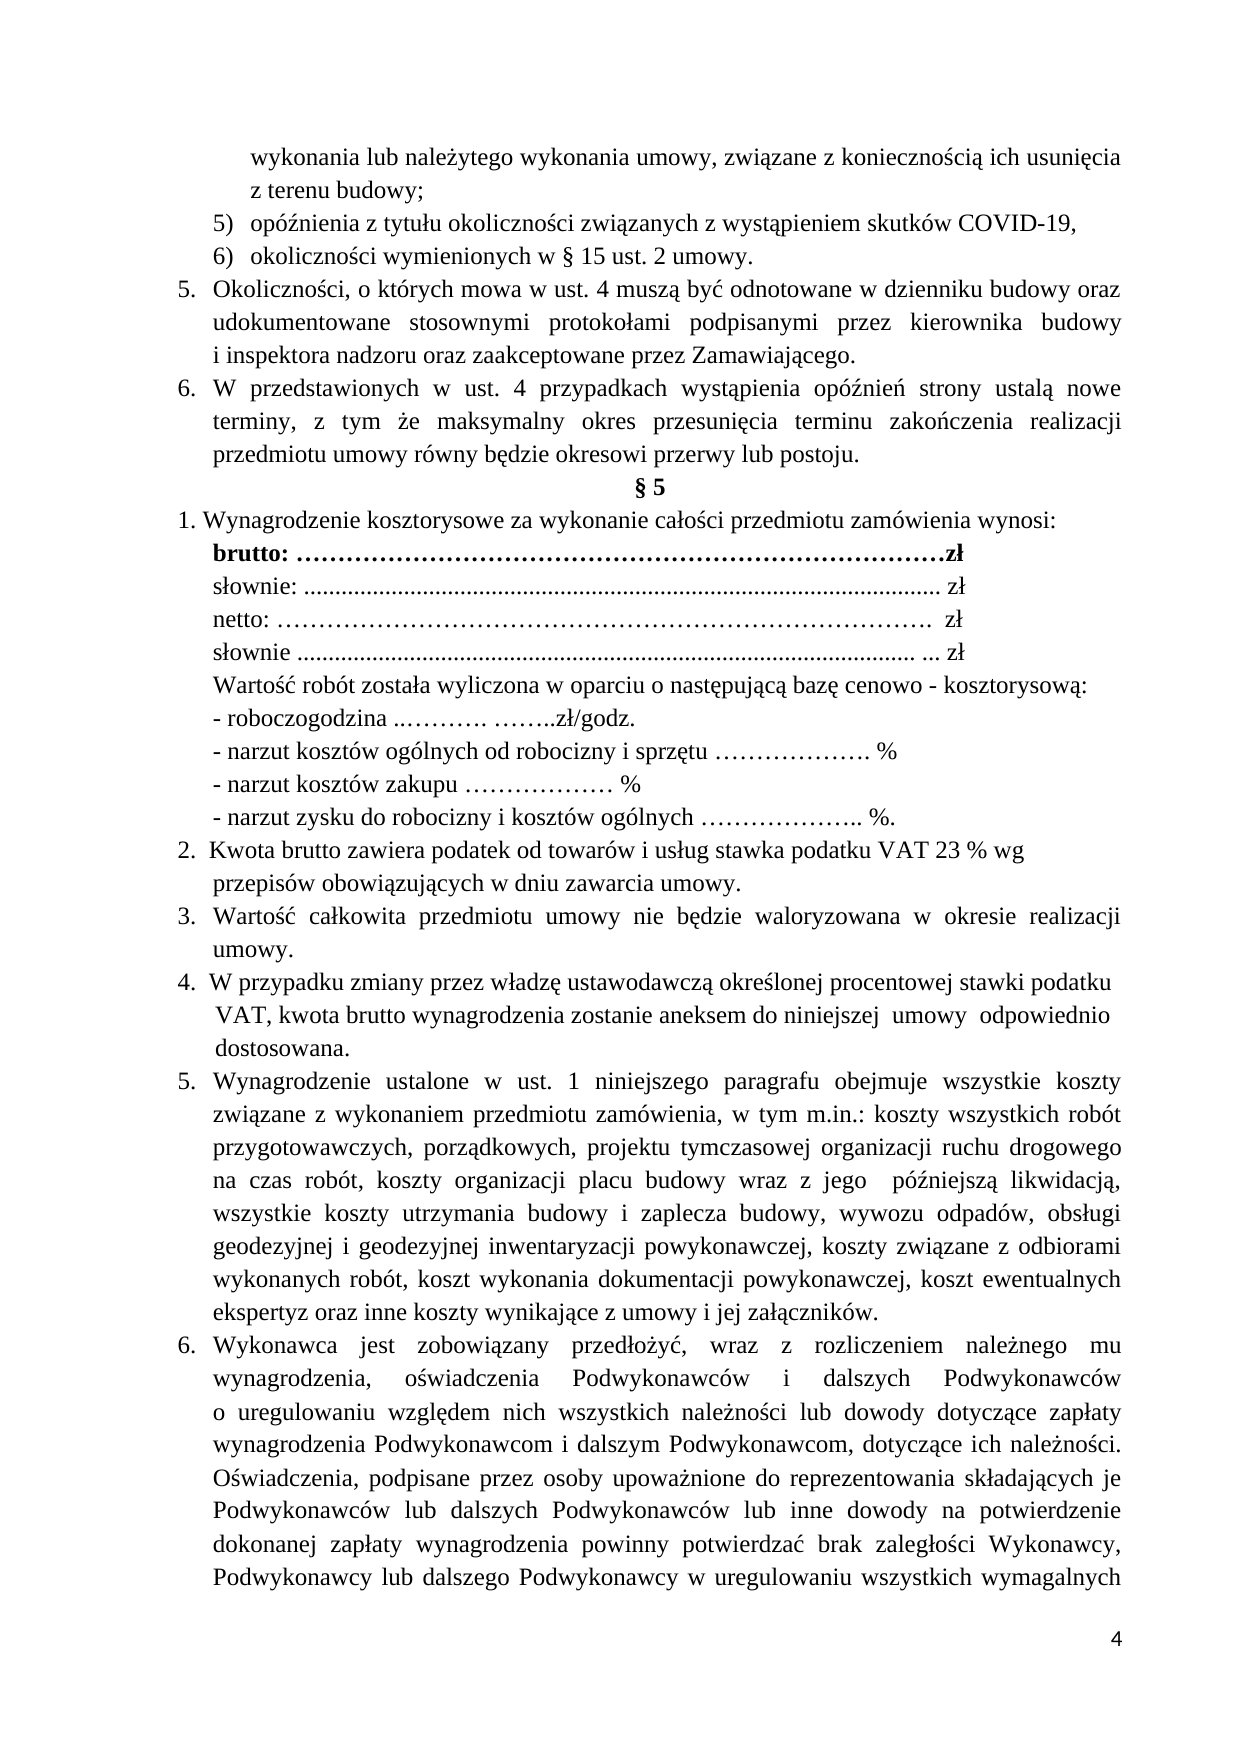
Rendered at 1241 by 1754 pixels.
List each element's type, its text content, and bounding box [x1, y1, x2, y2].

text - narzut kosztów zakupu ……………… % [177, 769, 1122, 798]
list opóźnienia z tytułu okoliczności związanych z wystąpieniem skutków COVID-19, [213, 208, 1122, 237]
text - narzut zysku do robocizny i kosztów ogólnych ……………….. %. [177, 802, 1122, 831]
text słownie: ...................................................................................................... zł [177, 571, 1122, 600]
text - roboczogodzina ..………. ……..zł/godz. [177, 703, 1122, 732]
list Wynagrodzenie ustalone w ust. 1 niniejszego paragrafu obejmuje wszystkie koszty związane z wykonaniem przedmiotu zamówienia, w tym m.in.: koszty wszystkich robót przygotowawczych, porządkowych, projektu tymczasowej organizacji ruchu drogowego na czas robót, koszty organizacji placu budowy wraz z jego późniejszą likwidacją, wszystkie koszty utrzymania budowy i zaplecza budowy, wywozu odpadów, obsługi geodezyjnej i geodezyjnej inwentaryzacji powykonawczej, koszty związane z odbiorami wykonanych robót, koszt wykonania dokumentacji powykonawczej, koszt ewentualnych ekspertyz oraz inne koszty wynikające z umowy i jej załączników. [177, 1066, 1122, 1326]
text 1. Wynagrodzenie kosztorysowe za wykonanie całości przedmiotu zamówienia wynosi: [177, 505, 1122, 534]
list okoliczności wymienionych w § 15 ust. 2 umowy. [213, 241, 1122, 269]
text netto: ……………………………………………………………………. zł [177, 604, 1122, 633]
text słownie ................................................................................................... ... zł [177, 637, 1122, 666]
text brutto: ……………………………………………………………………zł [177, 538, 1122, 567]
text - narzut kosztów ogólnych od robocizny i sprzętu ………………. % [177, 736, 1122, 765]
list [213, 142, 1122, 203]
list Okoliczności, o których mowa w ust. 4 muszą być odnotowane w dzienniku budowy oraz udokumentowane stosownymi protokołami podpisanymi przez kierownika budowy i inspektora nadzoru oraz zaakceptowane przez Zamawiającego. [177, 274, 1122, 369]
text przepisów obowiązujących w dniu zawarcia umowy. [177, 868, 1122, 897]
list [177, 1331, 1122, 1590]
text Wartość robót została wyliczona w oparciu o następującą bazę cenowo - kosztorysową: [177, 670, 1122, 699]
text 4. W przypadku zmiany przez władzę ustawodawczą określonej procentowej stawki podatku [177, 967, 1122, 996]
text 2. Kwota brutto zawiera podatek od towarów i usług stawka podatku VAT 23 % wg [177, 835, 1122, 864]
text § 5 [177, 472, 1122, 501]
list W przedstawionych w ust. 4 przypadkach wystąpienia opóźnień strony ustalą nowe terminy, z tym że maksymalny okres przesunięcia terminu zakończenia realizacji przedmiotu umowy równy będzie okresowi przerwy lub postoju. [177, 373, 1122, 468]
text dostosowana. [177, 1033, 1122, 1062]
text VAT, kwota brutto wynagrodzenia zostanie aneksem do niniejszej umowy odpowiednio [177, 1000, 1122, 1029]
list Wartość całkowita przedmiotu umowy nie będzie waloryzowana w okresie realizacji umowy. [177, 901, 1122, 963]
